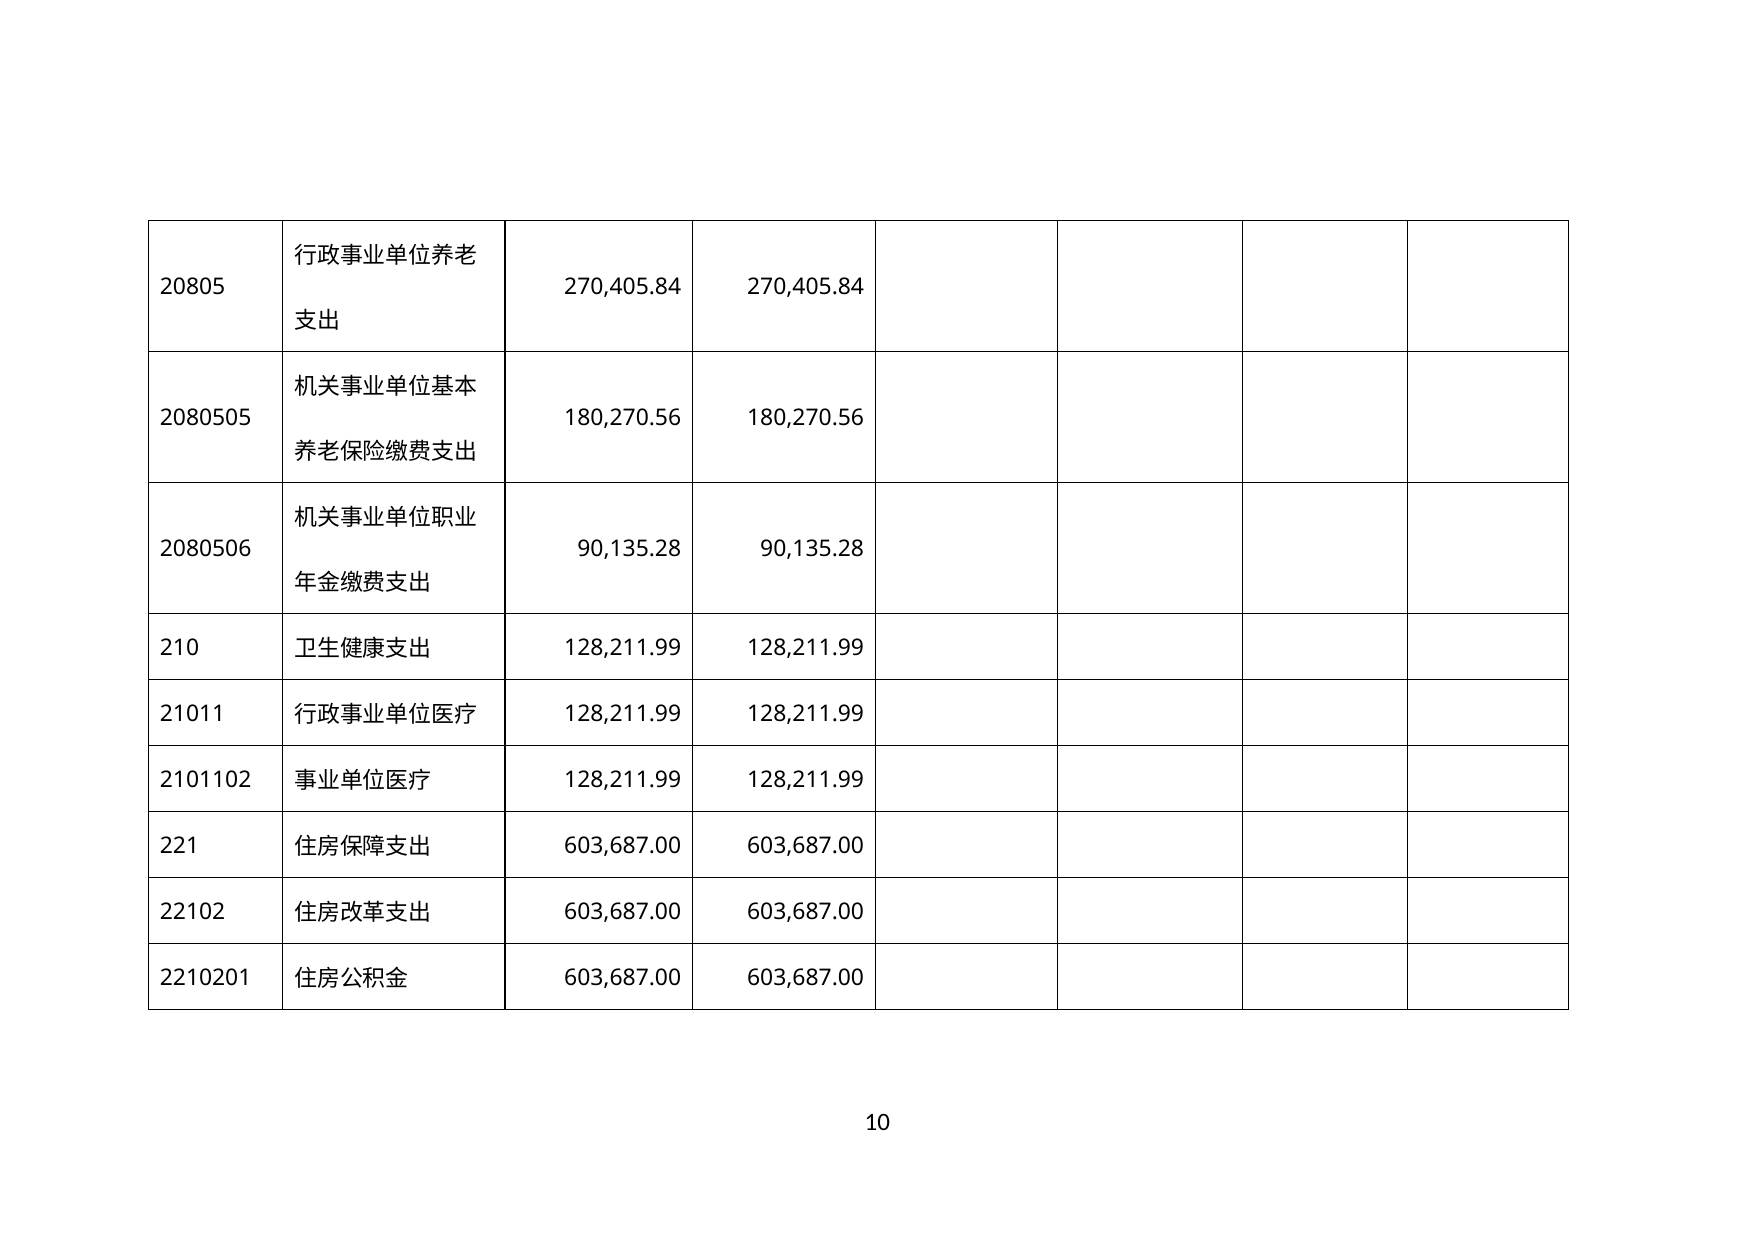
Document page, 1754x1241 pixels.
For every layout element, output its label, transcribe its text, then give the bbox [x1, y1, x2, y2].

table_cell 603,687.00 [506, 812, 692, 877]
table_cell [876, 483, 1057, 613]
table_cell 22102 [149, 878, 282, 943]
table_cell [1243, 352, 1407, 482]
table_cell [876, 944, 1057, 1009]
table_cell [1243, 944, 1407, 1009]
table_cell [876, 352, 1057, 482]
table_cell [1058, 812, 1242, 877]
table_cell [1408, 680, 1568, 745]
table_cell [876, 221, 1057, 351]
table_cell [1243, 746, 1407, 811]
table_cell [1243, 614, 1407, 679]
table_cell 270,405.84 [506, 221, 692, 351]
table_cell [1243, 878, 1407, 943]
table_cell [1408, 352, 1568, 482]
table_cell [1058, 746, 1242, 811]
table_cell 2210201 [149, 944, 282, 1009]
table_cell 事业单位医疗 [283, 746, 504, 811]
table_cell [1408, 483, 1568, 613]
table_cell 128,211.99 [693, 746, 875, 811]
table_cell 21011 [149, 680, 282, 745]
table_cell 行政事业单位养老支出 [283, 221, 504, 351]
table_cell 90,135.28 [506, 483, 692, 613]
table_cell [1058, 483, 1242, 613]
table_cell 机关事业单位基本养老保险缴费支出 [283, 352, 504, 482]
table_cell [1243, 221, 1407, 351]
table_cell 128,211.99 [506, 746, 692, 811]
table_cell 603,687.00 [506, 878, 692, 943]
table_cell [1058, 878, 1242, 943]
table_cell [1408, 221, 1568, 351]
table_cell 住房改革支出 [283, 878, 504, 943]
table_cell [876, 680, 1057, 745]
table_cell [876, 614, 1057, 679]
table_cell 603,687.00 [693, 944, 875, 1009]
table_cell [1408, 614, 1568, 679]
table_cell [1408, 878, 1568, 943]
table_cell 90,135.28 [693, 483, 875, 613]
table_cell 603,687.00 [506, 944, 692, 1009]
table_cell 住房公积金 [283, 944, 504, 1009]
table_cell 128,211.99 [506, 614, 692, 679]
table_cell [1058, 944, 1242, 1009]
table_cell 221 [149, 812, 282, 877]
table_cell [1243, 812, 1407, 877]
table_cell 270,405.84 [693, 221, 875, 351]
table_cell 2080506 [149, 483, 282, 613]
table_cell [876, 812, 1057, 877]
table_cell 行政事业单位医疗 [283, 680, 504, 745]
table_cell 603,687.00 [693, 878, 875, 943]
table_cell [1058, 614, 1242, 679]
table_cell 卫生健康支出 [283, 614, 504, 679]
table_cell 2101102 [149, 746, 282, 811]
table_cell 20805 [149, 221, 282, 351]
table_cell 2080505 [149, 352, 282, 482]
table_cell 180,270.56 [693, 352, 875, 482]
table_cell 住房保障支出 [283, 812, 504, 877]
table_cell [1058, 352, 1242, 482]
table_cell [1243, 483, 1407, 613]
table_cell [1058, 221, 1242, 351]
table_cell 128,211.99 [693, 614, 875, 679]
table_cell 180,270.56 [506, 352, 692, 482]
table_cell [1243, 680, 1407, 745]
table_cell 128,211.99 [506, 680, 692, 745]
table_cell [1058, 680, 1242, 745]
table_cell [1408, 812, 1568, 877]
table_cell [1408, 746, 1568, 811]
table_cell [876, 878, 1057, 943]
table_cell 603,687.00 [693, 812, 875, 877]
table_cell [876, 746, 1057, 811]
table_cell 210 [149, 614, 282, 679]
table_cell [1408, 944, 1568, 1009]
table_cell 128,211.99 [693, 680, 875, 745]
table_cell 机关事业单位职业年金缴费支出 [283, 483, 504, 613]
